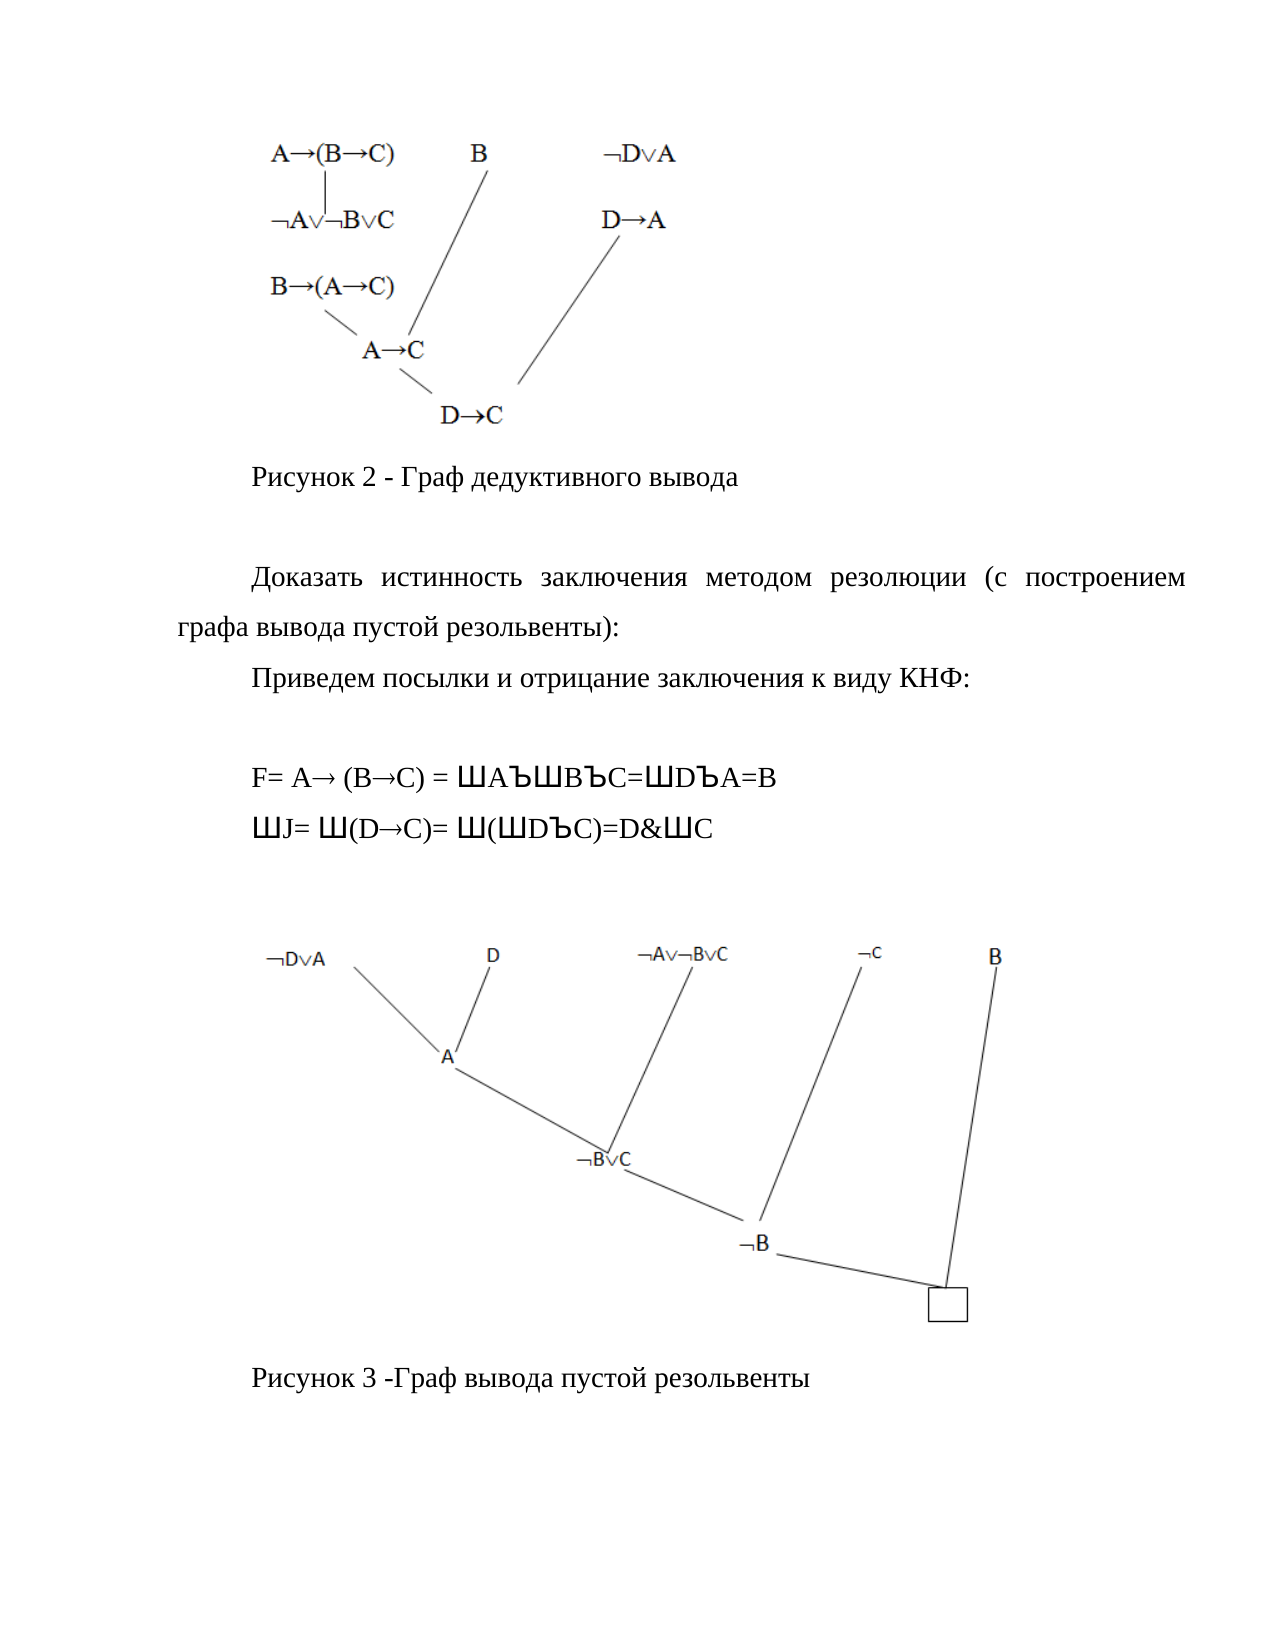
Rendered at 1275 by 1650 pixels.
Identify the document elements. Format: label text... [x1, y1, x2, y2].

text Доказать истинность заключения методом резолюции (с построением графа вывода пустой резольвенты): [177, 559, 1186, 643]
text Рисунок 3 -Граф вывода пустой резольвенты [177, 1360, 1186, 1393]
text Приведем посылки и отрицание заключения к виду КНФ: [177, 660, 1186, 693]
text ШJ= Ш(D®C)= Ш(ШDЪC)=D&ШC [177, 811, 1186, 844]
text F= A® (B®C) = ШAЪШBЪC=ШDЪA=B [177, 761, 1186, 794]
text Рисунок 2 - Граф дедуктивного вывода [177, 459, 1186, 492]
